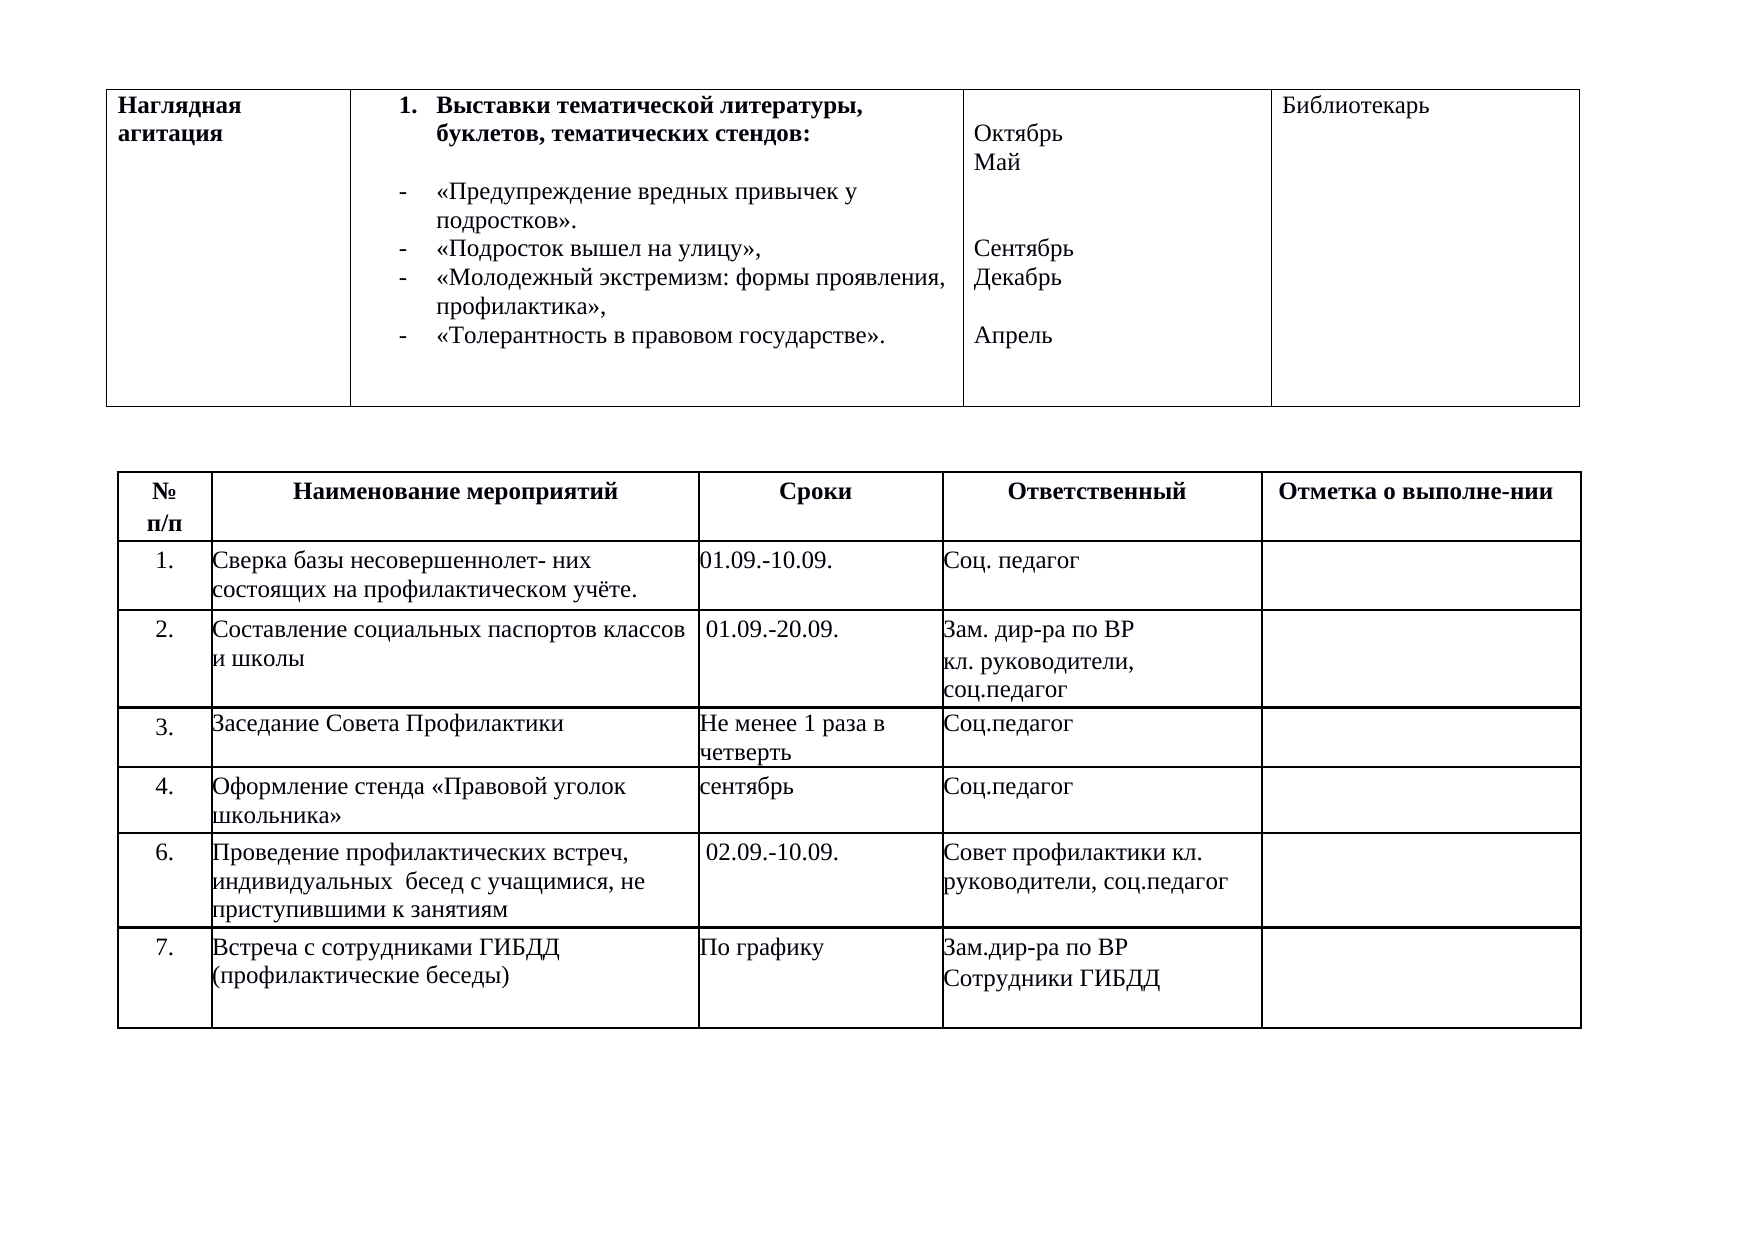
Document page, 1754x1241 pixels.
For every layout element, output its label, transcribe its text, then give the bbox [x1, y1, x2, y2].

table_cell 7. [119, 929, 211, 1027]
table_cell 3. [119, 709, 211, 766]
table_cell 4. [119, 768, 211, 832]
table_cell Заседание Совета Профилактики [213, 709, 698, 766]
table_cell 6. [119, 834, 211, 926]
table_cell Соц. педагог [944, 542, 1261, 609]
table_cell 01.09.-20.09. [700, 611, 942, 706]
table_cell Зам.дир-ра по ВР Сотрудники ГИБДД [944, 929, 1261, 1027]
table_cell Сверка базы несовершеннолет- них состоящих на профилактическом учёте. [213, 542, 698, 609]
table_header Ответственный [944, 473, 1261, 540]
table_cell Библиотекарь [1272, 90, 1579, 406]
table_cell Выставки тематической литературы, буклетов, тематических стендов: «Предупреждение вредных привычек у подростков». «Подросток вышел на улицу», «Молодежный экстремизм: формы проявления, профилактика», «Толерантность в правовом государстве». [351, 90, 963, 406]
table_cell [1263, 611, 1580, 706]
table_cell сентябрь [700, 768, 942, 832]
table_cell 01.09.-10.09. [700, 542, 942, 609]
table_cell Оформление стенда «Правовой уголок школьника» [213, 768, 698, 832]
table_cell 2. [119, 611, 211, 706]
table_header № п/п [119, 473, 211, 540]
table_cell [1263, 929, 1580, 1027]
table_header Отметка о выполне-нии [1263, 473, 1580, 540]
table_cell 02.09.-10.09. [700, 834, 942, 926]
table_cell [1263, 709, 1580, 766]
table_cell Октябрь Май Сентябрь Декабрь Апрель [964, 90, 1271, 406]
table_cell Проведение профилактических встреч, индивидуальных бесед с учащимися, не приступившими к занятиям [213, 834, 698, 926]
table_cell Наглядная агитация [107, 90, 350, 406]
table_header Сроки [700, 473, 942, 540]
table_header Наименование мероприятий [213, 473, 698, 540]
table_cell Встреча с сотрудниками ГИБДД (профилактические беседы) [213, 929, 698, 1027]
table_cell Соц.педагог [944, 768, 1261, 832]
table_cell Совет профилактики кл. руководители, соц.педагог [944, 834, 1261, 926]
table_cell [1263, 834, 1580, 926]
table_cell [1263, 768, 1580, 832]
table_cell Не менее 1 раза в четверть [700, 709, 942, 766]
table_cell Составление социальных паспортов классов и школы [213, 611, 698, 706]
table_cell Соц.педагог [944, 709, 1261, 766]
table_cell 1. [119, 542, 211, 609]
table_cell По графику [700, 929, 942, 1027]
table_cell Зам. дир-ра по ВР кл. руководители, соц.педагог [944, 611, 1261, 706]
table_cell [1263, 542, 1580, 609]
